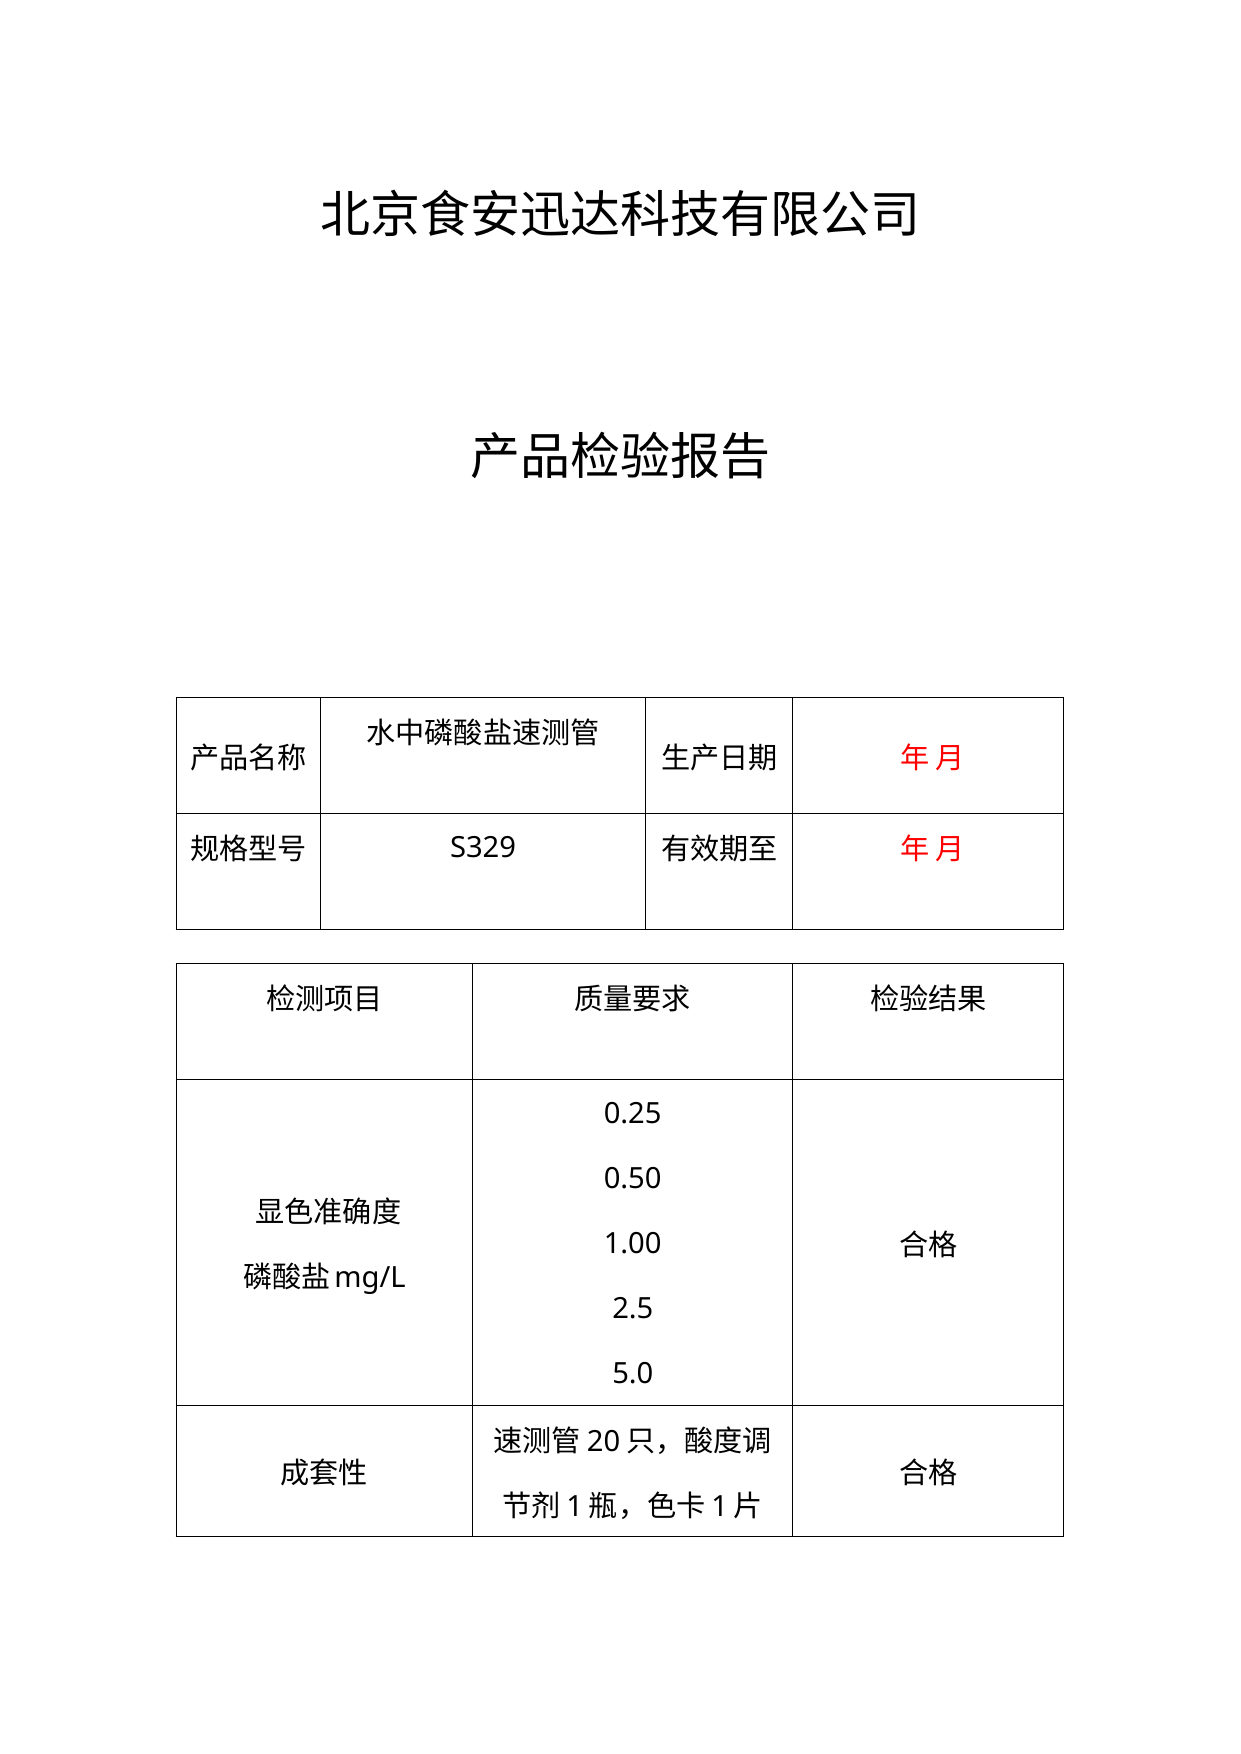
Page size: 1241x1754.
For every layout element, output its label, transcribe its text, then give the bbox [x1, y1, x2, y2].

table_cell 有效期至 [646, 814, 792, 929]
table_cell 速测管20只，酸度调节剂1瓶，色卡1片 [473, 1406, 792, 1536]
table_header 检测项目 [177, 964, 472, 1079]
table_cell 成套性 [177, 1406, 472, 1536]
table_header 年 月 [793, 698, 1063, 813]
table_cell 年 月 [793, 814, 1063, 929]
table_header 质量要求 [473, 964, 792, 1079]
table_header 产品名称 [177, 698, 320, 813]
table_header 检验结果 [793, 964, 1063, 1079]
table_header 生产日期 [646, 698, 792, 813]
text 北京食安迅达科技有限公司 [187, 162, 1053, 259]
table_header 水中磷酸盐速测管 [321, 698, 645, 813]
table_cell 规格型号 [177, 814, 320, 929]
table_cell 合格 [793, 1080, 1063, 1405]
table_cell S329 [321, 814, 645, 929]
table_cell 显色准确度 磷酸盐 mg/L [177, 1080, 472, 1405]
text 产品检验报告 [187, 404, 1053, 502]
table_cell 合格 [793, 1406, 1063, 1536]
table_cell 0.25 0.50 1.00 2.5 5.0 [473, 1080, 792, 1405]
